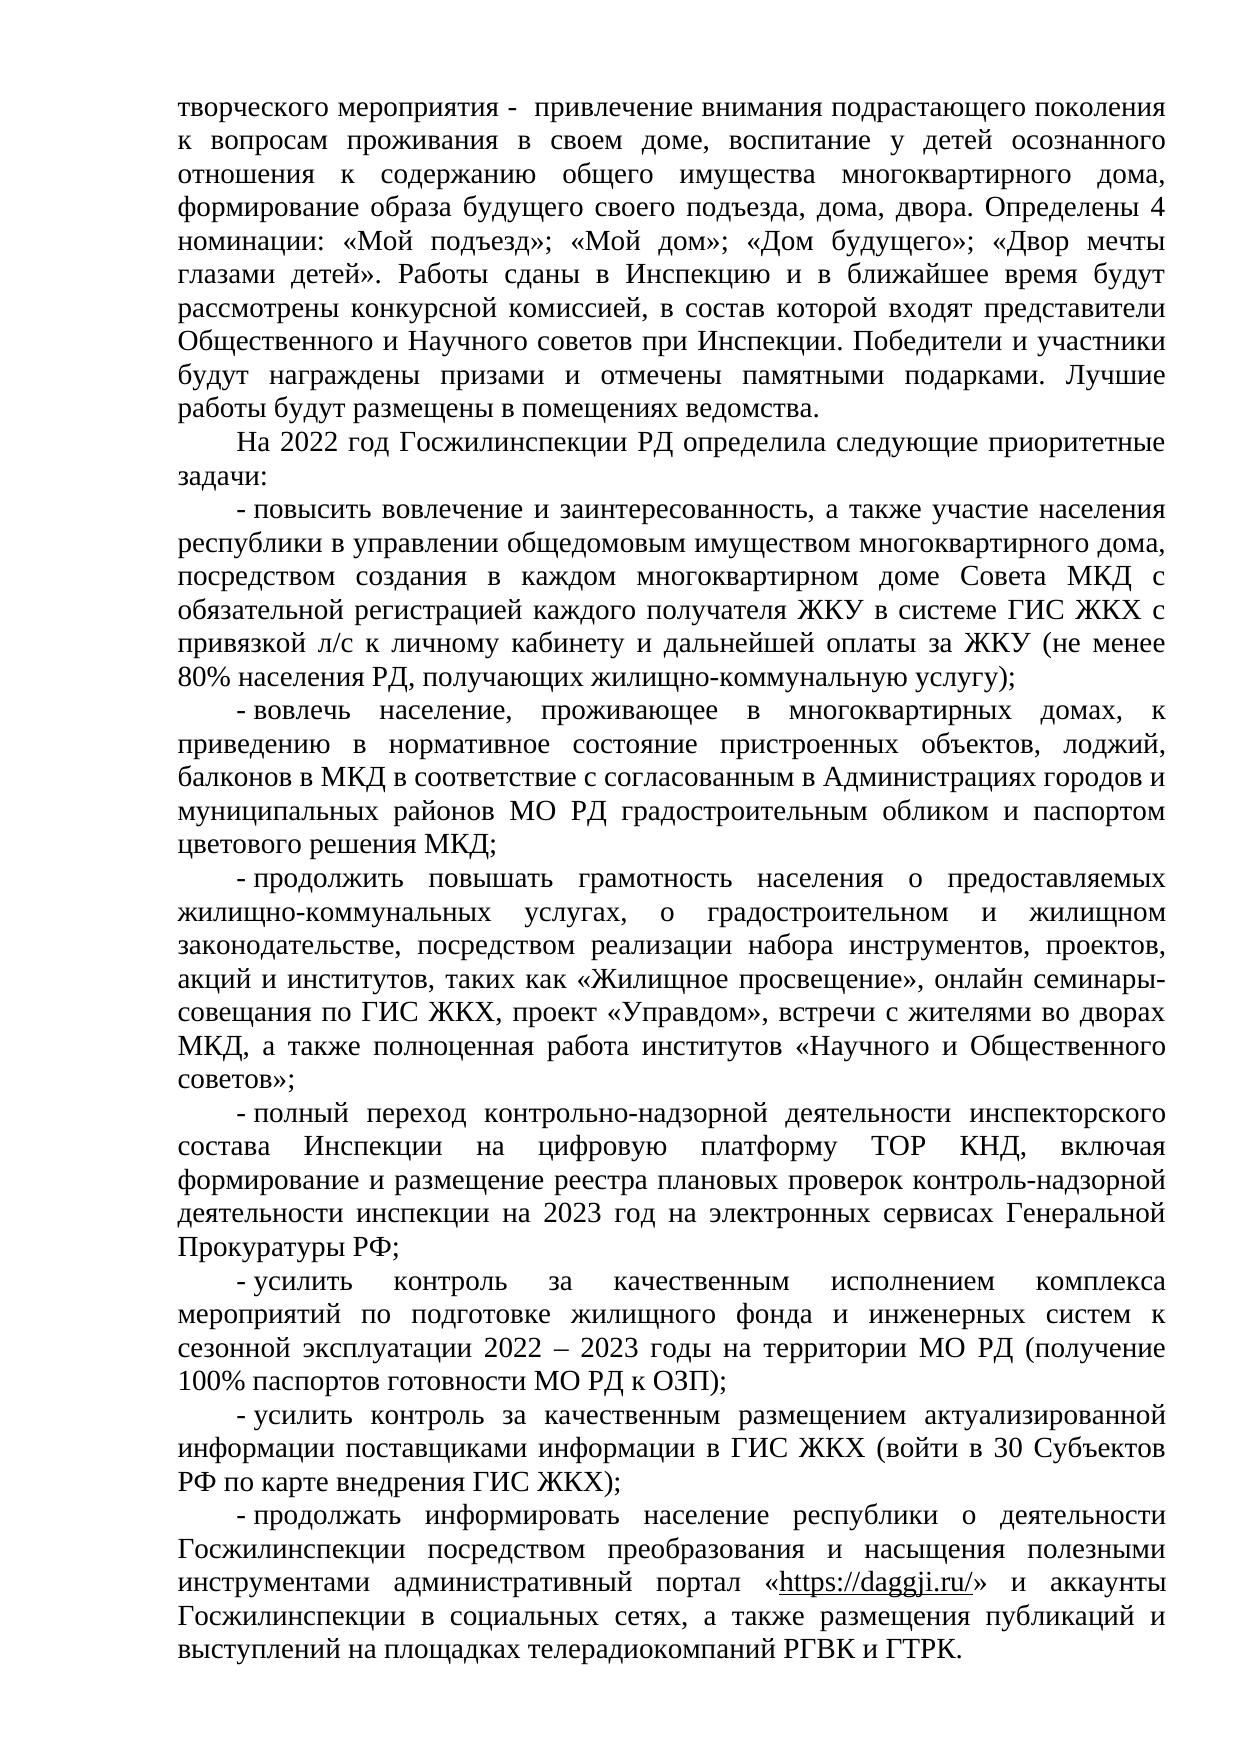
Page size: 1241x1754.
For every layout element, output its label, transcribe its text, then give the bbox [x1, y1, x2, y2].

text - продолжать информировать население республики о деятельности Госжилинспекции посредством преобразования и насыщения полезными инструментами административный портал «https://daggji.ru/» и аккаунты Госжилинспекции в социальных сетях, а также размещения публикаций и выступлений на площадках телерадиокомпаний РГВК и ГТРК. [177, 1497, 1167, 1665]
text - усилить контроль за качественным исполнением комплекса мероприятий по подготовке жилищного фонда и инженерных систем к сезонной эксплуатации 2022 – 2023 годы на территории МО РД (получение 100% паспортов готовности МО РД к ОЗП); [177, 1263, 1167, 1397]
text - повысить вовлечение и заинтересованность, а также участие населения республики в управлении общедомовым имуществом многоквартирного дома, посредством создания в каждом многоквартирном доме Совета МКД с обязательной регистрацией каждого получателя ЖКУ в системе ГИС ЖКХ с привязкой л/с к личному кабинету и дальнейшей оплаты за ЖКУ (не менее 80% населения РД, получающих жилищно-коммунальную услугу); [177, 491, 1167, 692]
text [177, 89, 1167, 424]
text - вовлечь население, проживающее в многоквартирных домах, к приведению в нормативное состояние пристроенных объектов, лоджий, балконов в МКД в соответствие с согласованным в Администрациях городов и муниципальных районов МО РД градостроительным обликом и паспортом цветового решения МКД; [177, 692, 1167, 860]
text - полный переход контрольно-надзорной деятельности инспекторского состава Инспекции на цифровую платформу ТОР КНД, включая формирование и размещение реестра плановых проверок контроль-надзорной деятельности инспекции на 2023 год на электронных сервисах Генеральной Прокуратуры РФ; [177, 1095, 1167, 1263]
text - усилить контроль за качественным размещением актуализированной информации поставщиками информации в ГИС ЖКХ (войти в 30 Субъектов РФ по карте внедрения ГИС ЖКХ); [177, 1397, 1167, 1497]
text На 2022 год Госжилинспекции РД определила следующие приоритетные задачи: [177, 424, 1167, 491]
text - продолжить повышать грамотность населения о предоставляемых жилищно-коммунальных услугах, о градостроительном и жилищном законодательстве, посредством реализации набора инструментов, проектов, акций и институтов, таких как «Жилищное просвещение», онлайн семинары-совещания по ГИС ЖКХ, проект «Управдом», встречи с жителями во дворах МКД, а также полноценная работа институтов «Научного и Общественного советов»; [177, 860, 1167, 1095]
